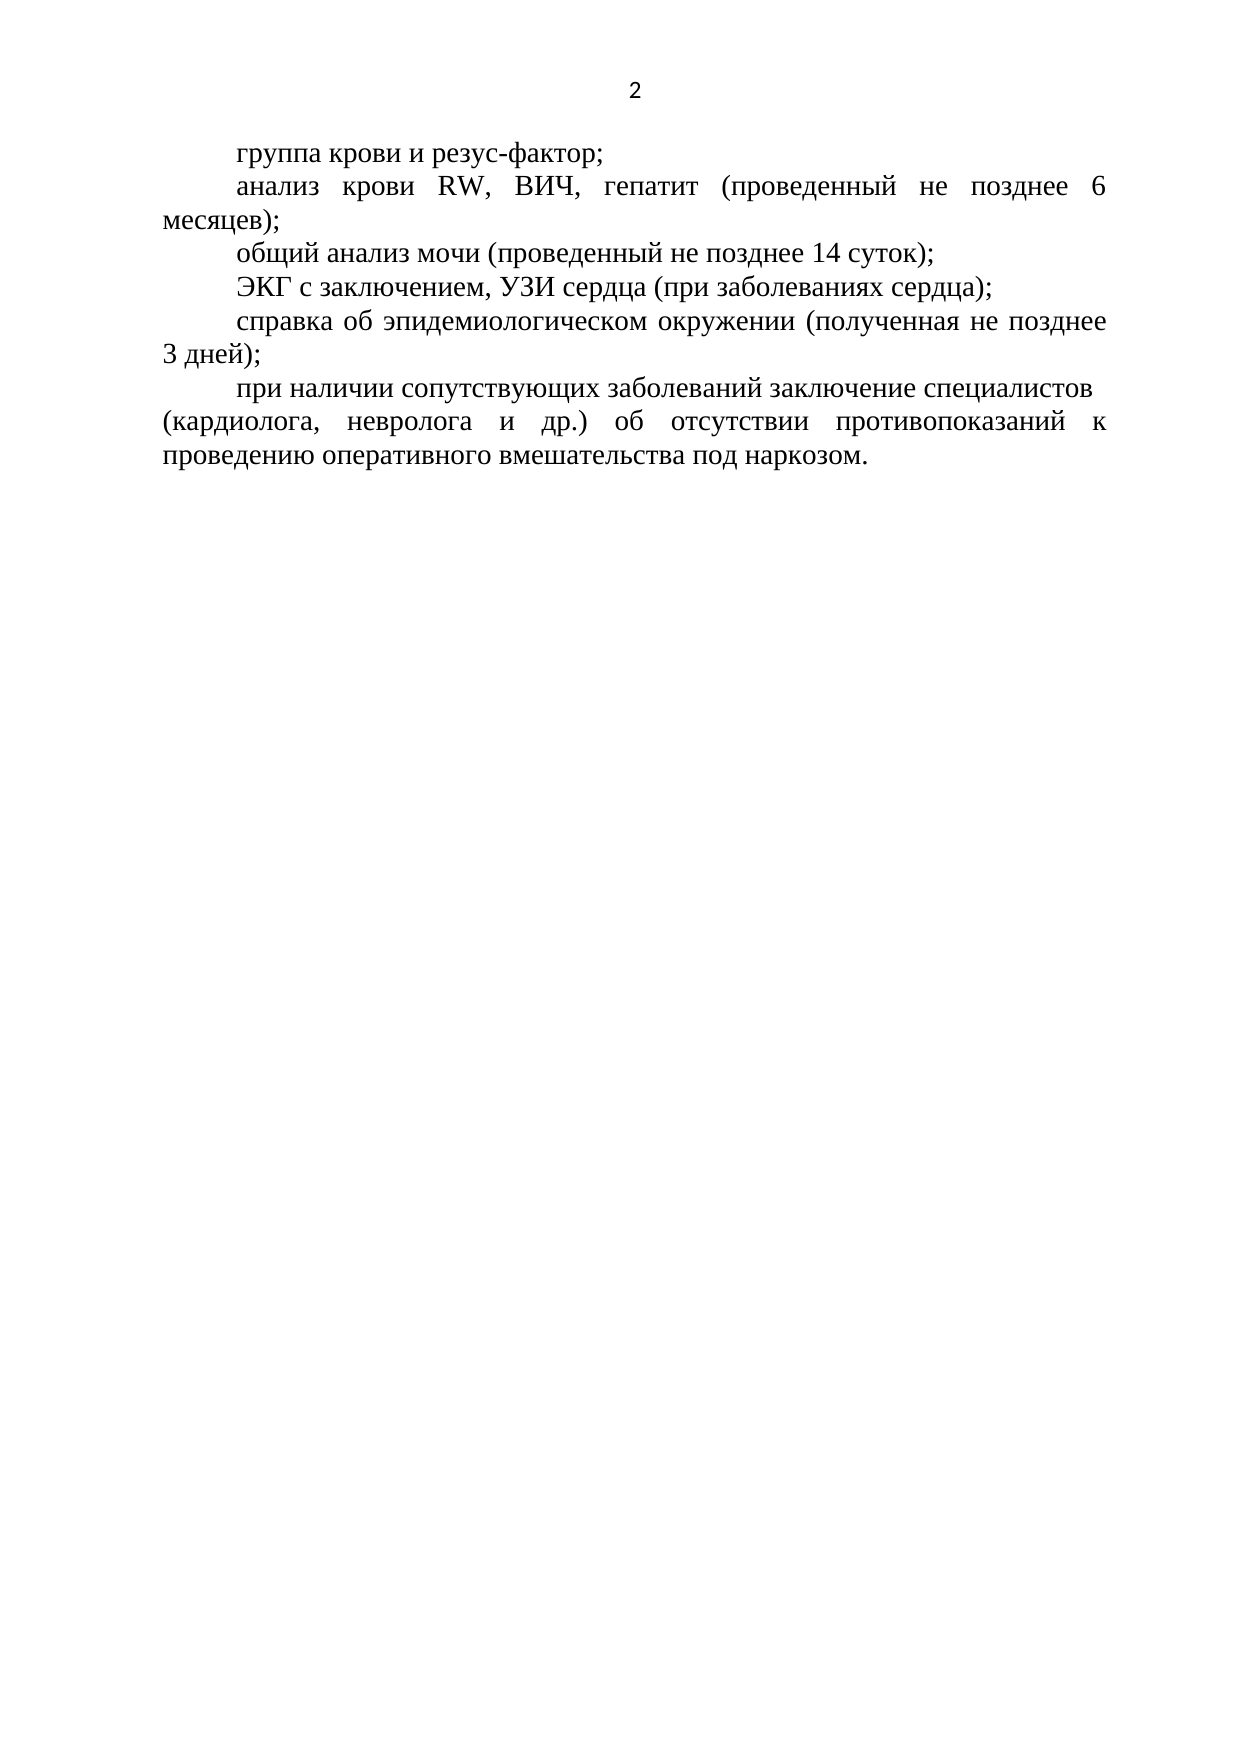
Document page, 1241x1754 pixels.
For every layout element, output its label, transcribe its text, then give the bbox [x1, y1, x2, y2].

text анализ крови RW, ВИЧ, гепатит (проведенный не позднее 6 месяцев); [162, 168, 1107, 236]
text общий анализ мочи (проведенный не позднее 14 суток); [162, 236, 1107, 269]
text группа крови и резус-фактор; [162, 135, 1107, 168]
text ЭКГ с заключением, УЗИ сердца (при заболеваниях сердца); [162, 269, 1107, 303]
text справка об эпидемиологическом окружении (полученная не позднее 3 дней); [162, 303, 1107, 370]
text при наличии сопутствующих заболеваний заключение специалистов (кардиолога, невролога и др.) об отсутствии противопоказаний к проведению оперативного вмешательства под наркозом. [162, 370, 1107, 470]
